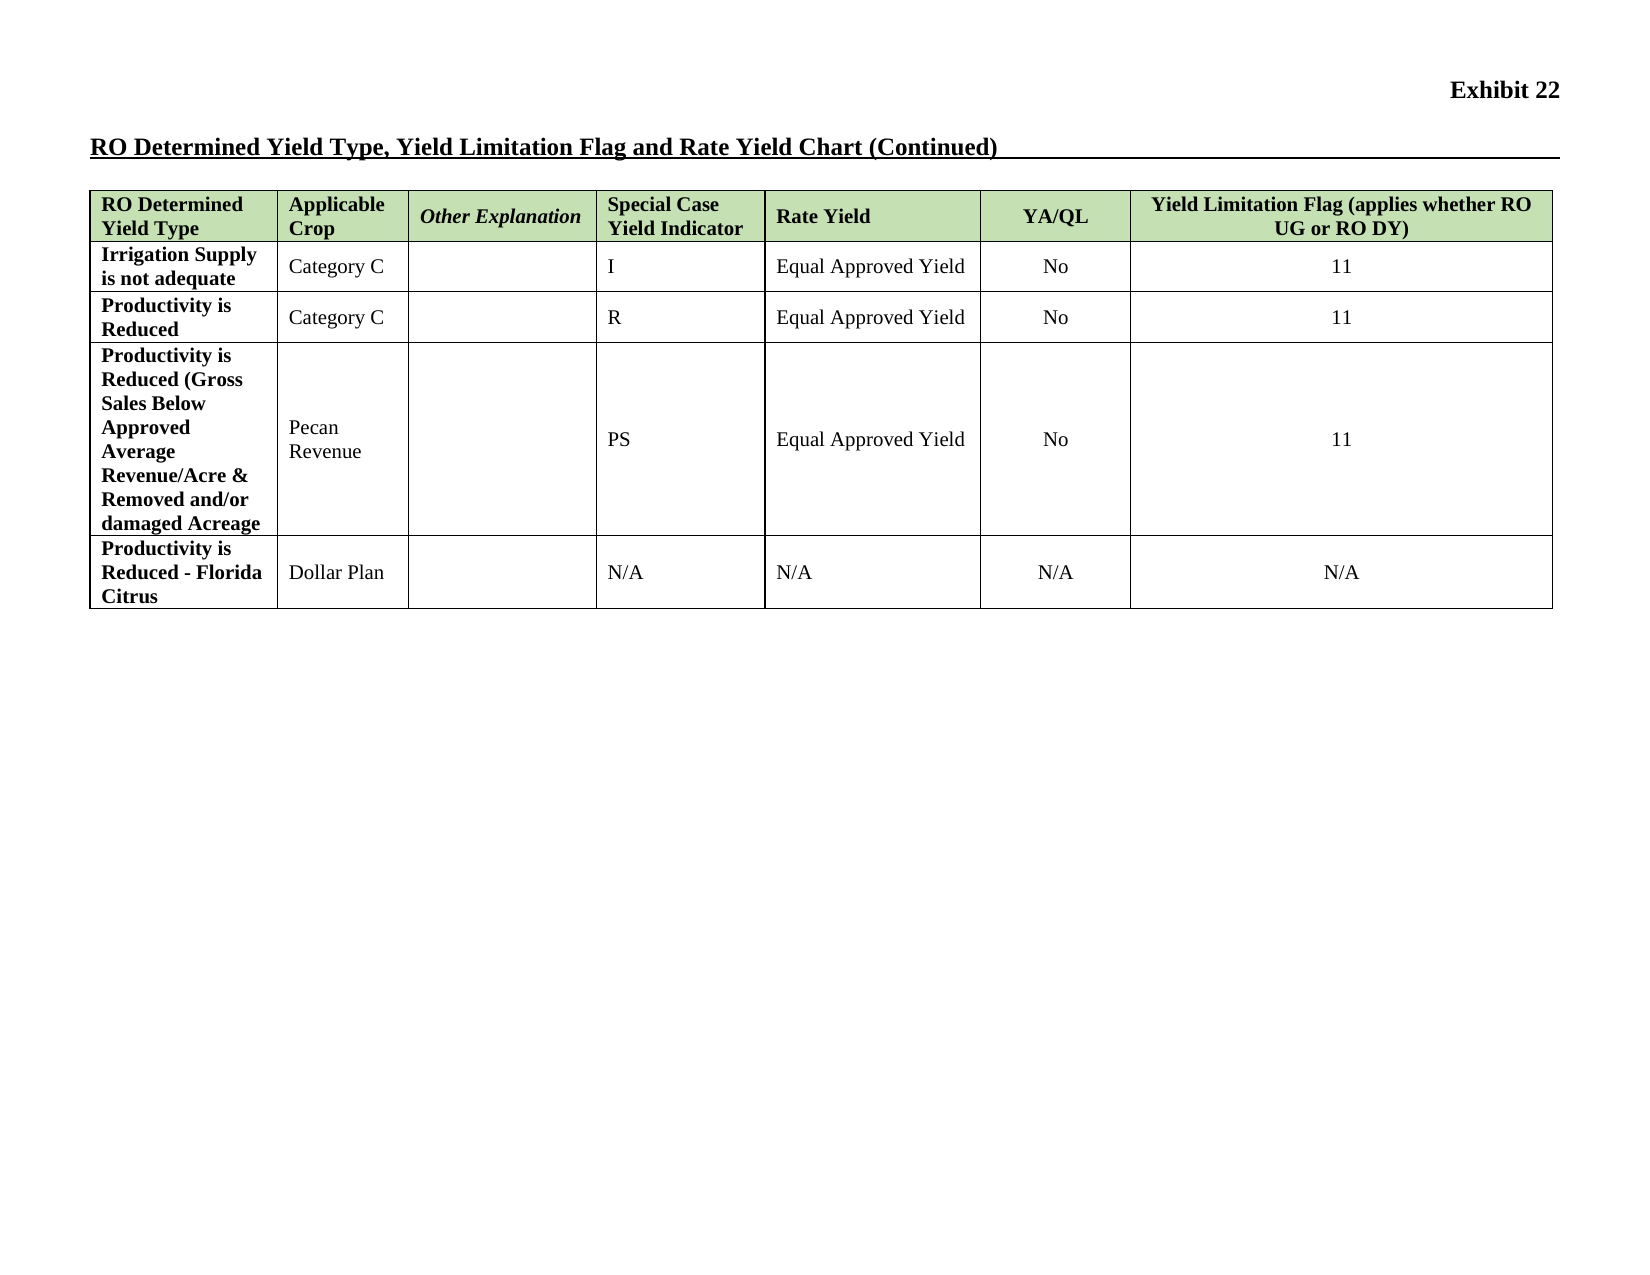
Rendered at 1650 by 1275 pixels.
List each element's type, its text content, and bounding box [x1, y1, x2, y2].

table_cell Irrigation Supply is not adequate [91, 242, 277, 291]
table_cell [409, 292, 596, 342]
table_cell Productivity is Reduced - Florida Citrus [91, 536, 277, 608]
table_cell R [597, 292, 764, 342]
table_cell 11 [1131, 343, 1552, 535]
table_cell Category C [278, 292, 408, 342]
table_cell N/A [766, 536, 980, 608]
table_cell I [597, 242, 764, 291]
table_cell Equal Approved Yield [766, 242, 980, 291]
table_cell N/A [1131, 536, 1552, 608]
table_header YA/QL [981, 191, 1130, 241]
text RO Determined Yield Type, Yield Limitation Flag and Rate Yield Chart (Continued) [90, 132, 1560, 157]
table_header Applicable Crop [278, 191, 408, 241]
table_cell No [981, 343, 1130, 535]
table_cell Category C [278, 242, 408, 291]
table_header RO Determined Yield Type [91, 191, 277, 241]
table_cell Pecan Revenue [278, 343, 408, 535]
table_cell 11 [1131, 242, 1552, 291]
table_cell No [981, 292, 1130, 342]
table_header Special Case Yield Indicator [597, 191, 764, 241]
table_cell Productivity is Reduced [91, 292, 277, 342]
table_cell Equal Approved Yield [766, 343, 980, 535]
table_cell N/A [981, 536, 1130, 608]
table_cell [409, 536, 596, 608]
table_cell Productivity is Reduced (Gross Sales Below Approved Average Revenue/Acre & Removed and/or damaged Acreage [91, 343, 277, 535]
table_header Other Explanation [409, 191, 596, 241]
table_header Yield Limitation Flag (applies whether RO UG or RO DY) [1131, 191, 1552, 241]
table_header Rate Yield [766, 191, 980, 241]
table_cell No [981, 242, 1130, 291]
table_cell Equal Approved Yield [766, 292, 980, 342]
table_cell PS [597, 343, 764, 535]
table_cell 11 [1131, 292, 1552, 342]
table_cell Dollar Plan [278, 536, 408, 608]
table_cell [409, 242, 596, 291]
table_cell N/A [597, 536, 764, 608]
table_cell [409, 343, 596, 535]
